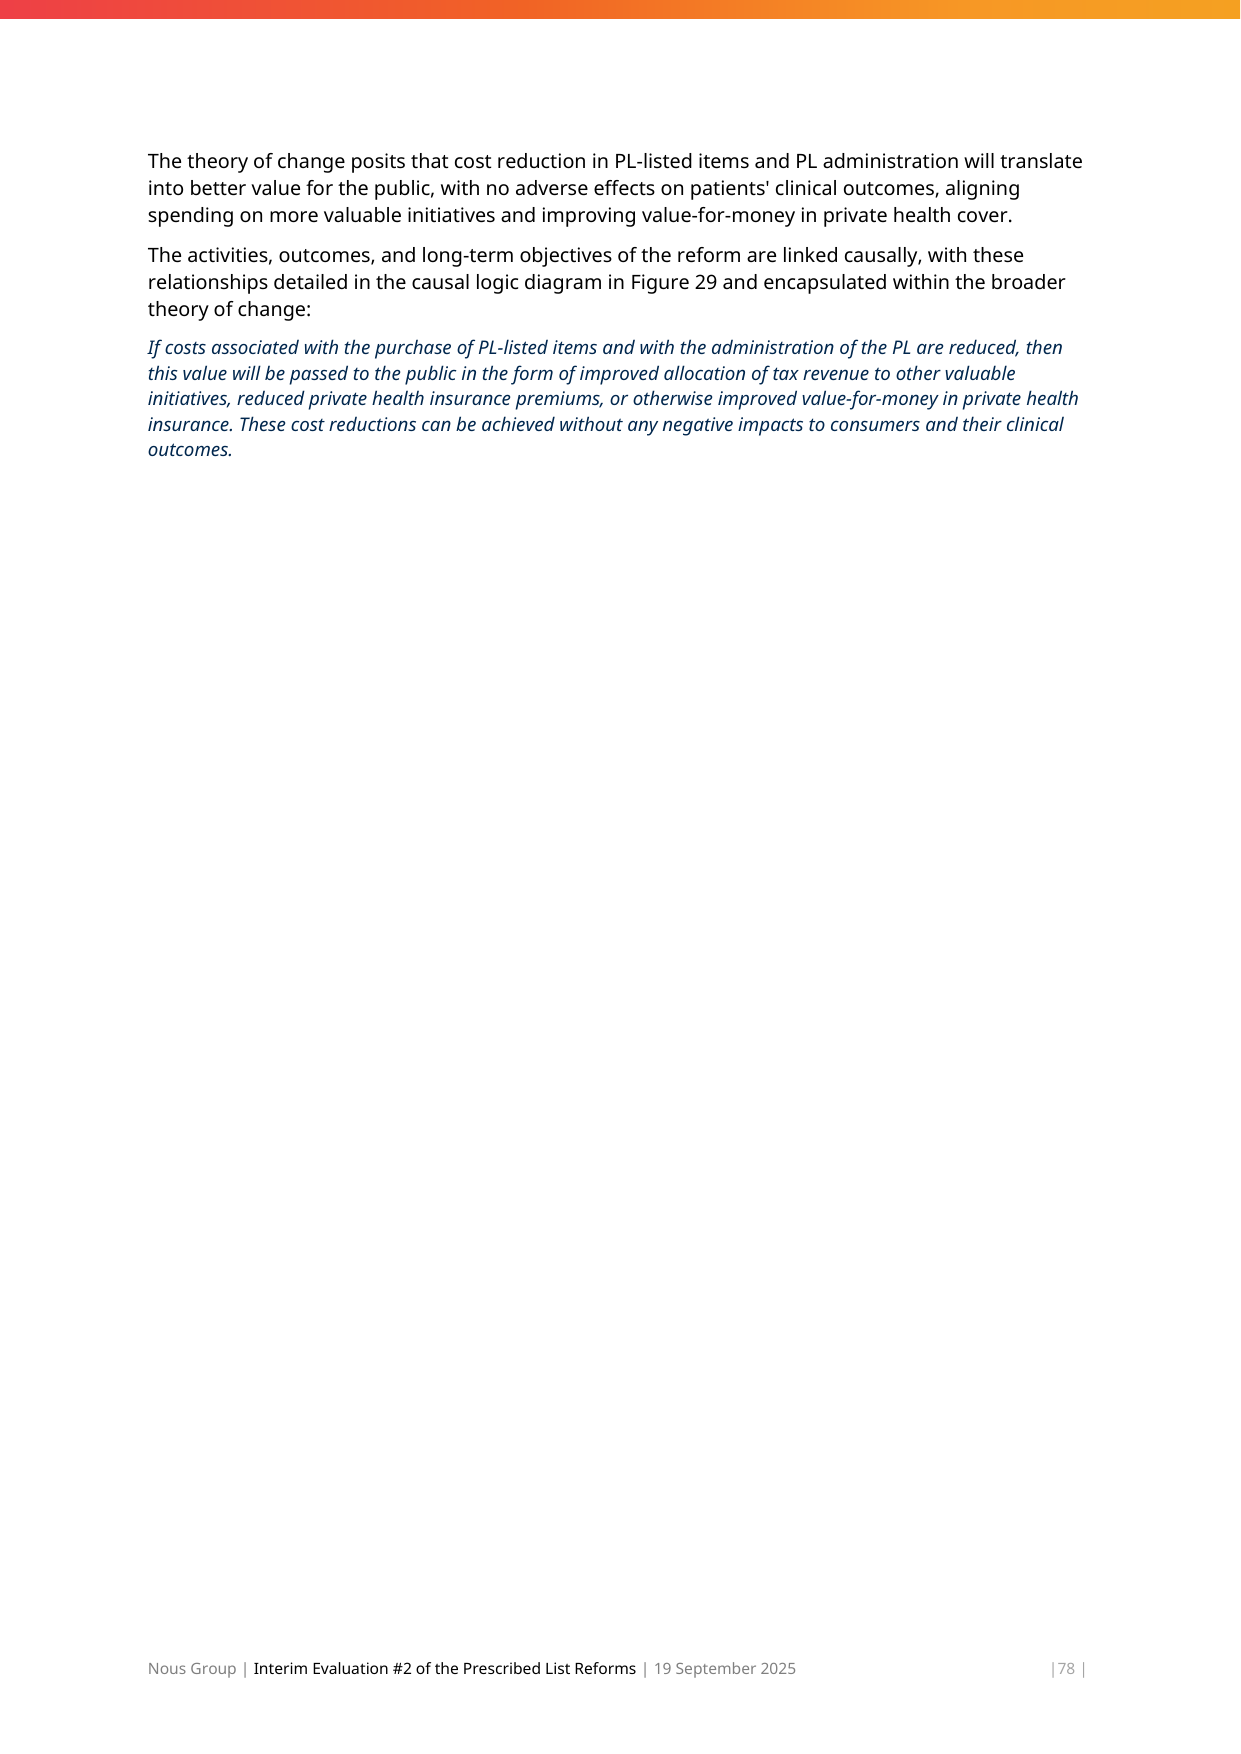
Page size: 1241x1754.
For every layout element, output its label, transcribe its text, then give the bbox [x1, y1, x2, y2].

text The activities, outcomes, and long-term objectives of the reform are linked causally, with these relationships detailed in the causal logic diagram in Figure 29 and encapsulated within the broader theory of change: [148, 241, 1092, 322]
picture [0, 0, 1241, 19]
text If costs associated with the purchase of PL-listed items and with the administration of the PL are reduced, then this value will be passed to the public in the form of improved allocation of tax revenue to other valuable initiatives, reduced private health insurance premiums, or otherwise improved value-for-money in private health insurance. These cost reductions can be achieved without any negative impacts to consumers and their clinical outcomes. [148, 334, 1092, 462]
text The theory of change posits that cost reduction in PL-listed items and PL administration will translate into better value for the public, with no adverse effects on patients' clinical outcomes, aligning spending on more valuable initiatives and improving value-for-money in private health cover. [148, 148, 1092, 229]
